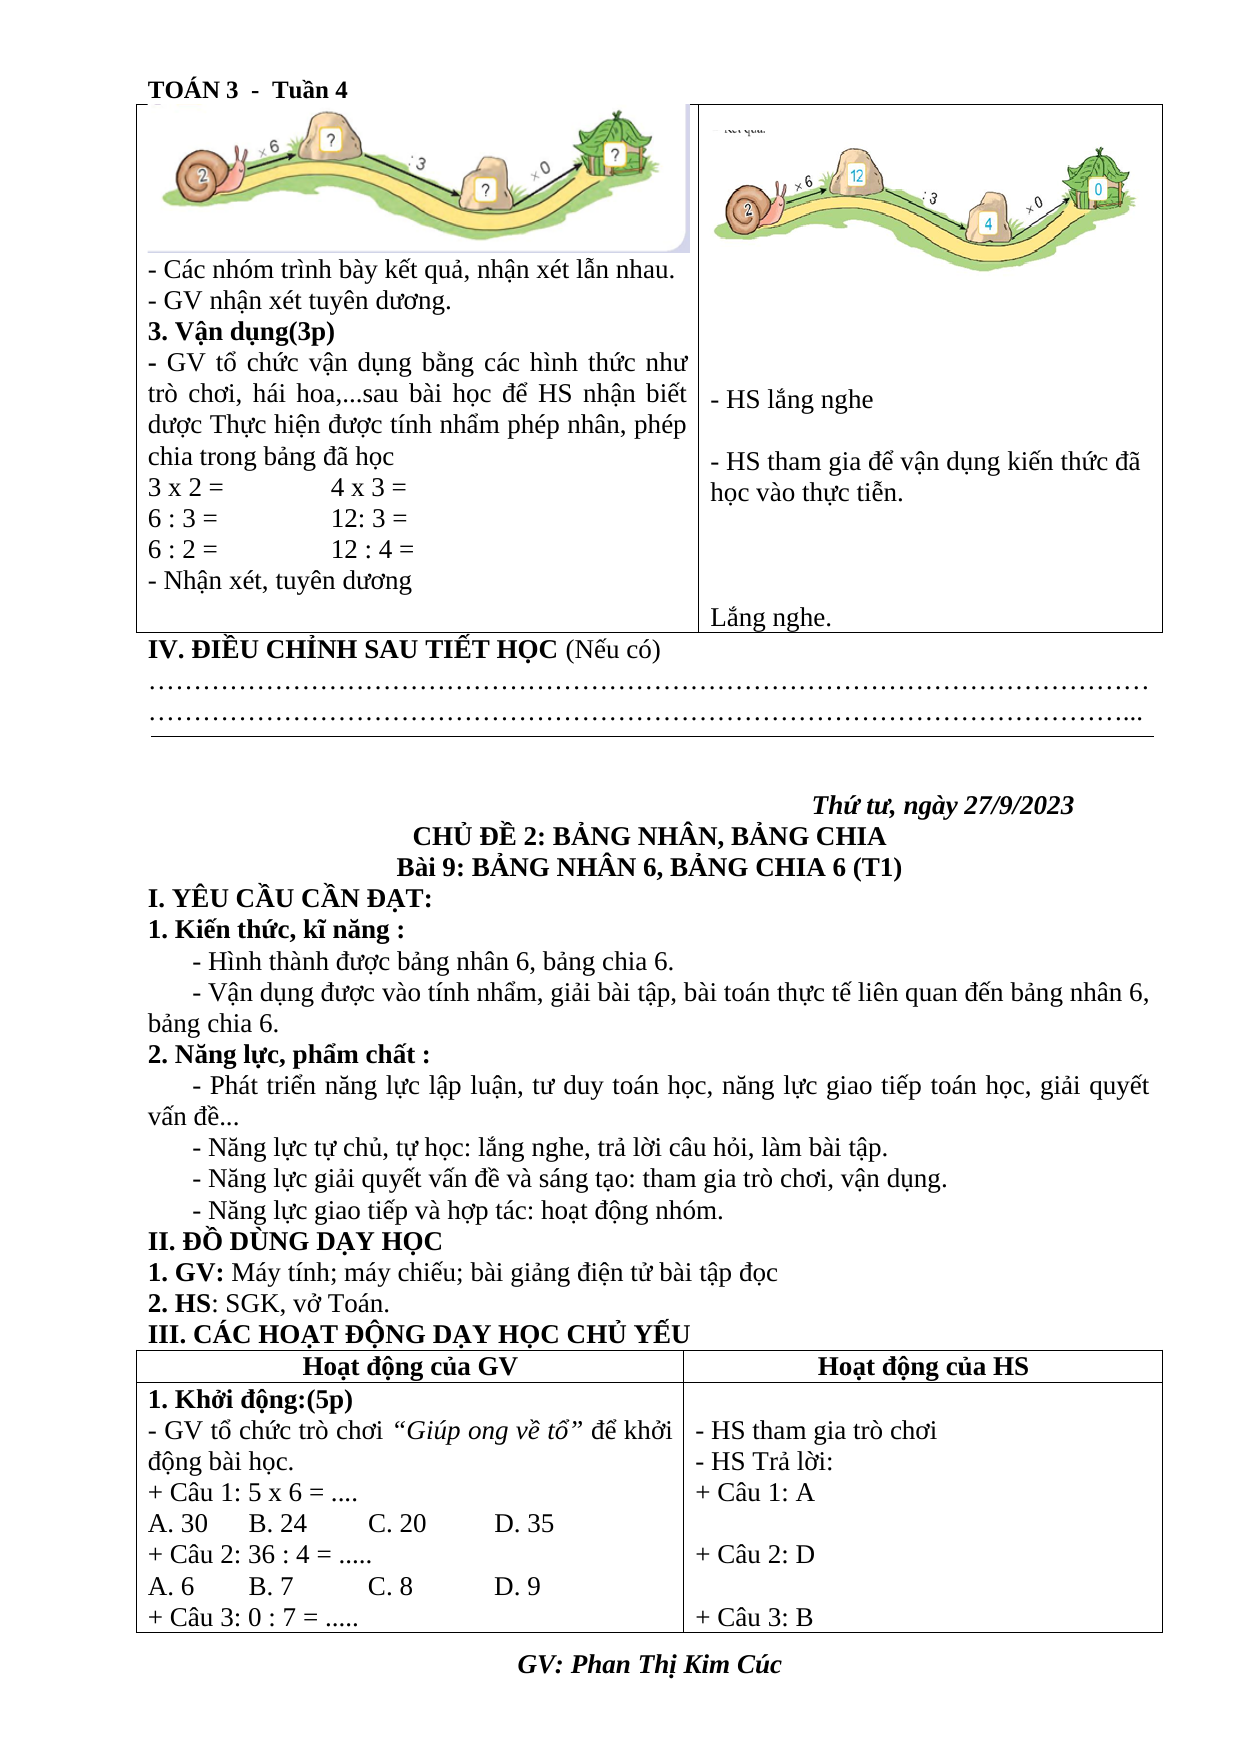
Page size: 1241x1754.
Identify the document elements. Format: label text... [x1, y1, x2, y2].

text Bài 9: BẢNG NHÂN 6, BẢNG CHIA 6 (T1) [148, 851, 1152, 882]
text 2. Năng lực, phẩm chất : [148, 1038, 1152, 1069]
text - Hình thành được bảng nhân 6, bảng chia 6. [148, 944, 1152, 976]
text - Năng lực tự chủ, tự học: lắng nghe, trả lời câu hỏi, làm bài tập. [148, 1131, 1152, 1163]
text 1. GV: Máy tính; máy chiếu; bài giảng điện tử bài tập đọc [148, 1256, 1152, 1287]
text 1. Kiến thức, kĩ năng : [148, 913, 1152, 944]
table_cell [137, 1383, 683, 1632]
text - Phát triển năng lực lập luận, tư duy toán học, năng lực giao tiếp toán học, giải quyết vấn đề... [148, 1069, 1152, 1131]
text I. YÊU CẦU CẦN ĐẠT: [148, 882, 1152, 913]
text IV. ĐIỀU CHỈNH SAU TIẾT HỌC (Nếu có) [148, 633, 1152, 664]
text CHỦ ĐỀ 2: BẢNG NHÂN, BẢNG CHIA [148, 820, 1152, 851]
text III. CÁC HOẠT ĐỘNG DẠY HỌC CHỦ YẾU [148, 1318, 1152, 1349]
picture [147, 104, 690, 253]
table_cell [684, 1383, 1162, 1632]
text 2. HS: SGK, vở Toán. [148, 1287, 1152, 1318]
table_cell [699, 105, 1162, 632]
table_header Hoạt động của GV [137, 1351, 683, 1382]
text Thứ tư, ngày 27/9/2023 [148, 789, 1152, 820]
text - Năng lực giải quyết vấn đề và sáng tạo: tham gia trò chơi, vận dụng. [148, 1163, 1152, 1194]
text - Năng lực giao tiếp và hợp tác: hoạt động nhóm. [148, 1194, 1152, 1225]
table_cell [137, 105, 698, 632]
text …………………………………………………………………………………………………………………………………………………………………………………………………... [148, 664, 1152, 727]
text II. ĐỒ DÙNG DẠY HỌC [148, 1225, 1152, 1256]
text - Vận dụng được vào tính nhẩm, giải bài tập, bài toán thực tế liên quan đến bảng nhân 6, bảng chia 6. [148, 976, 1152, 1038]
picture [703, 130, 1146, 290]
table_header Hoạt động của HS [684, 1351, 1162, 1382]
